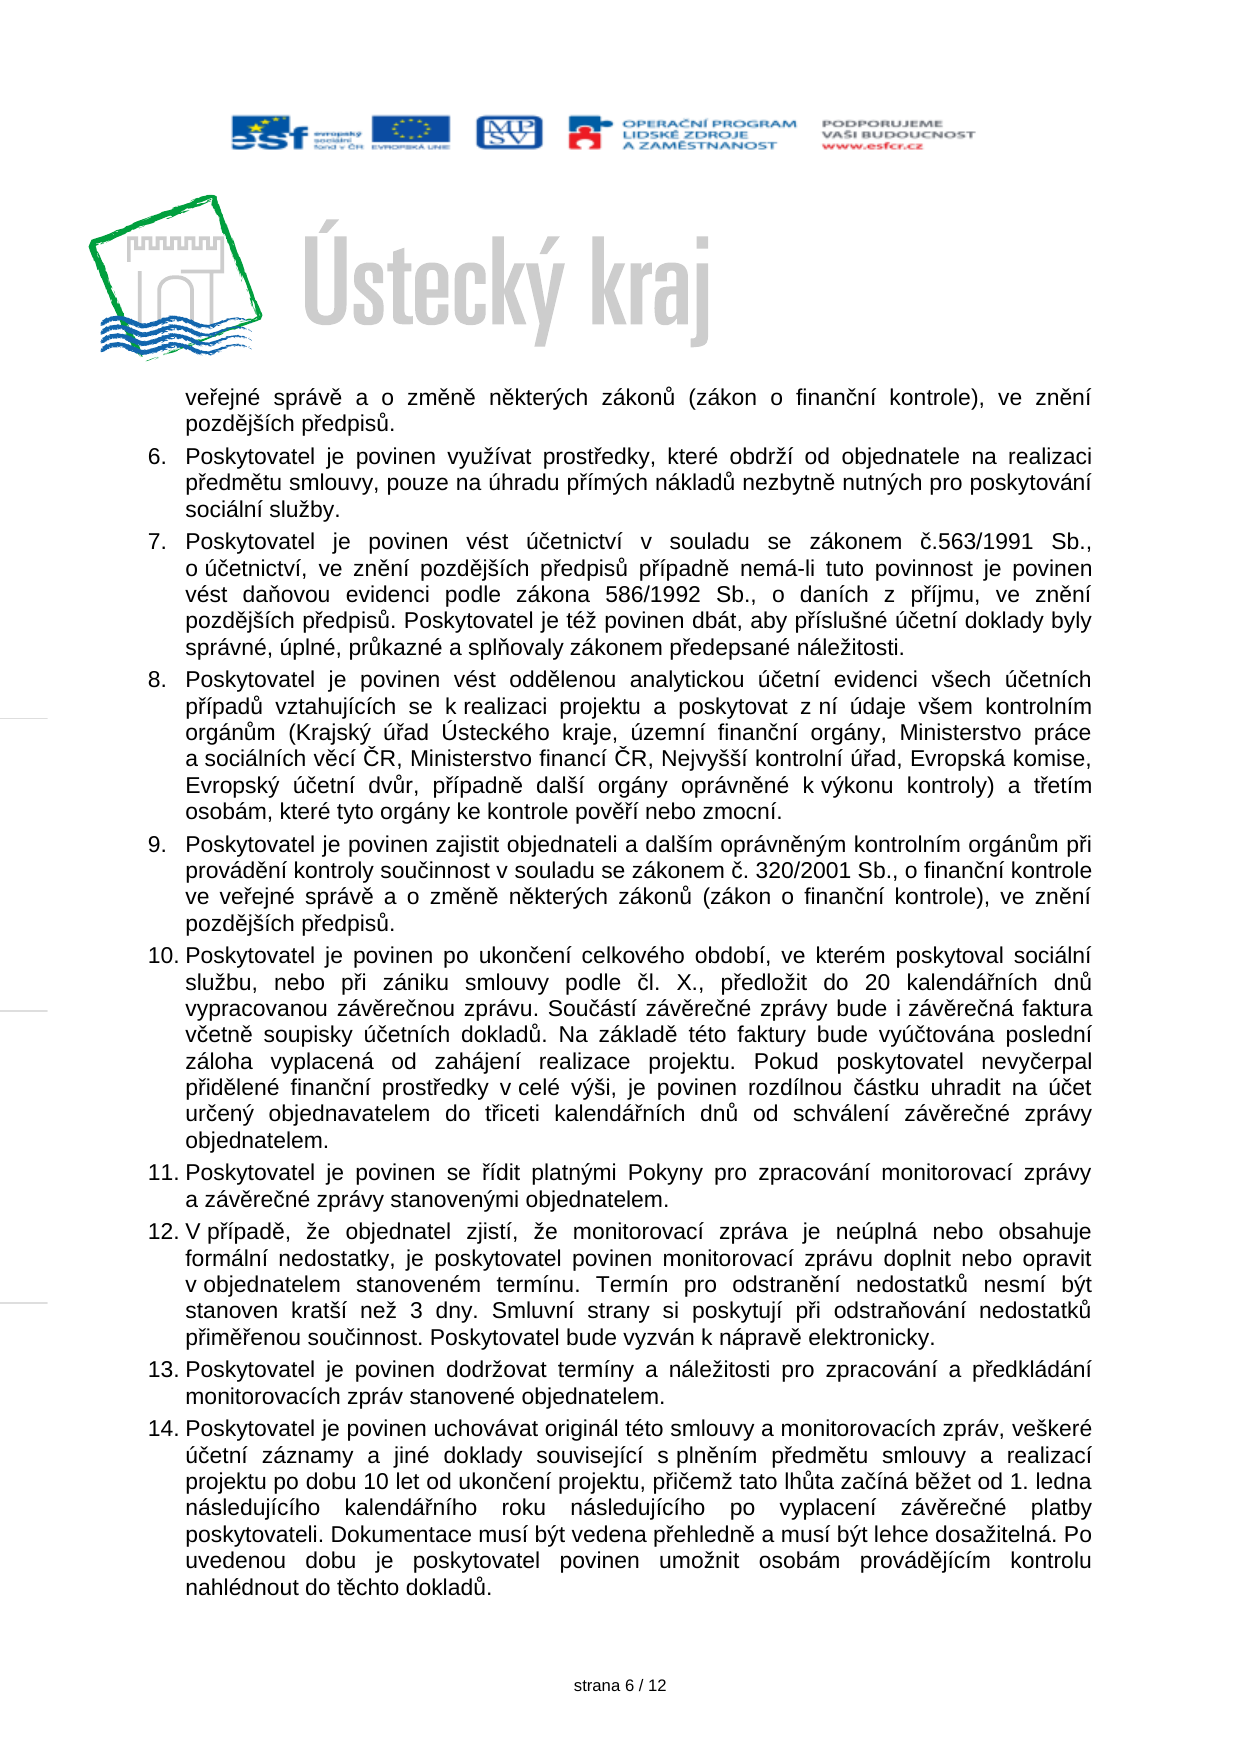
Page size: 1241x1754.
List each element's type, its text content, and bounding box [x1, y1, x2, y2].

list Poskytovatel je povinen se řídit platnými Pokyny pro zpracování monitorovací zprávy a závěrečné zprávy stanovenými objednatelem. [148, 1159, 1092, 1212]
list Poskytovatel je povinen dodržovat termíny a náležitosti pro zpracování a předkládání monitorovacích zpráv stanovené objednatelem. [148, 1356, 1092, 1409]
list Poskytovatel je povinen vést oddělenou analytickou účetní evidenci všech účetních případů vztahujících se k realizaci projektu a poskytovat z ní údaje všem kontrolním orgánům (Krajský úřad Ústeckého kraje, územní finanční orgány, Ministerstvo práce a sociálních věcí ČR, Ministerstvo financí ČR, Nejvyšší kontrolní úřad, Evropská komise, Evropský účetní dvůr, případně další orgány oprávněné k výkonu kontroly) a třetím osobám, které tyto orgány ke kontrole pověří nebo zmocní. [148, 666, 1092, 824]
list Poskytovatel je povinen po ukončení celkového období, ve kterém poskytoval sociální službu, nebo při zániku smlouvy podle čl. X., předložit do 20 kalendářních dnů vypracovanou závěrečnou zprávu. Součástí závěrečné zprávy bude i závěrečná faktura včetně soupisky účetních dokladů. Na základě této faktury bude vyúčtována poslední záloha vyplacená od zahájení realizace projektu. Pokud poskytovatel nevyčerpal přidělené finanční prostředky v celé výši, je povinen rozdílnou částku uhradit na účet určený objednavatelem do třiceti kalendářních dnů od schválení závěrečné zprávy objednatelem. [148, 942, 1092, 1153]
list Poskytovatel je povinen zajistit objednateli a dalším oprávněným kontrolním orgánům při provádění kontroly součinnost v souladu se zákonem č. 320/2001 Sb., o finanční kontrole ve veřejné správě a o změně některých zákonů (zákon o finanční kontrole), ve znění pozdějších předpisů. [148, 831, 1092, 936]
list V případě, že objednatel zjistí, že monitorovací zpráva je neúplná nebo obsahuje formální nedostatky, je poskytovatel povinen monitorovací zprávu doplnit nebo opravit v objednatelem stanoveném termínu. Termín pro odstranění nedostatků nesmí být stanoven kratší než 3 dny. Smluvní strany si poskytují při odstraňování nedostatků přiměřenou součinnost. Poskytovatel bude vyzván k nápravě elektronicky. [148, 1218, 1092, 1350]
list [148, 384, 1092, 437]
list Poskytovatel je povinen vést účetnictví v souladu se zákonem č.563/1991 Sb., o účetnictví, ve znění pozdějších předpisů případně nemá-li tuto povinnost je povinen vést daňovou evidenci podle zákona 586/1992 Sb., o daních z příjmu, ve znění pozdějších předpisů. Poskytovatel je též povinen dbát, aby příslušné účetní doklady byly správné, úplné, průkazné a splňovaly zákonem předepsané náležitosti. [148, 528, 1092, 660]
list Poskytovatel je povinen uchovávat originál této smlouvy a monitorovacích zpráv, veškeré účetní záznamy a jiné doklady související s plněním předmětu smlouvy a realizací projektu po dobu 10 let od ukončení projektu, přičemž tato lhůta začíná běžet od 1. ledna následujícího kalendářního roku následujícího po vyplacení závěrečné platby poskytovateli. Dokumentace musí být vedena přehledně a musí být lehce dosažitelná. Po uvedenou dobu je poskytovatel povinen umožnit osobám provádějícím kontrolu nahlédnout do těchto dokladů. [148, 1415, 1092, 1600]
list Poskytovatel je povinen využívat prostředky, které obdrží od objednatele na realizaci předmětu smlouvy, pouze na úhradu přímých nákladů nezbytně nutných pro poskytování sociální služby. [148, 443, 1092, 522]
